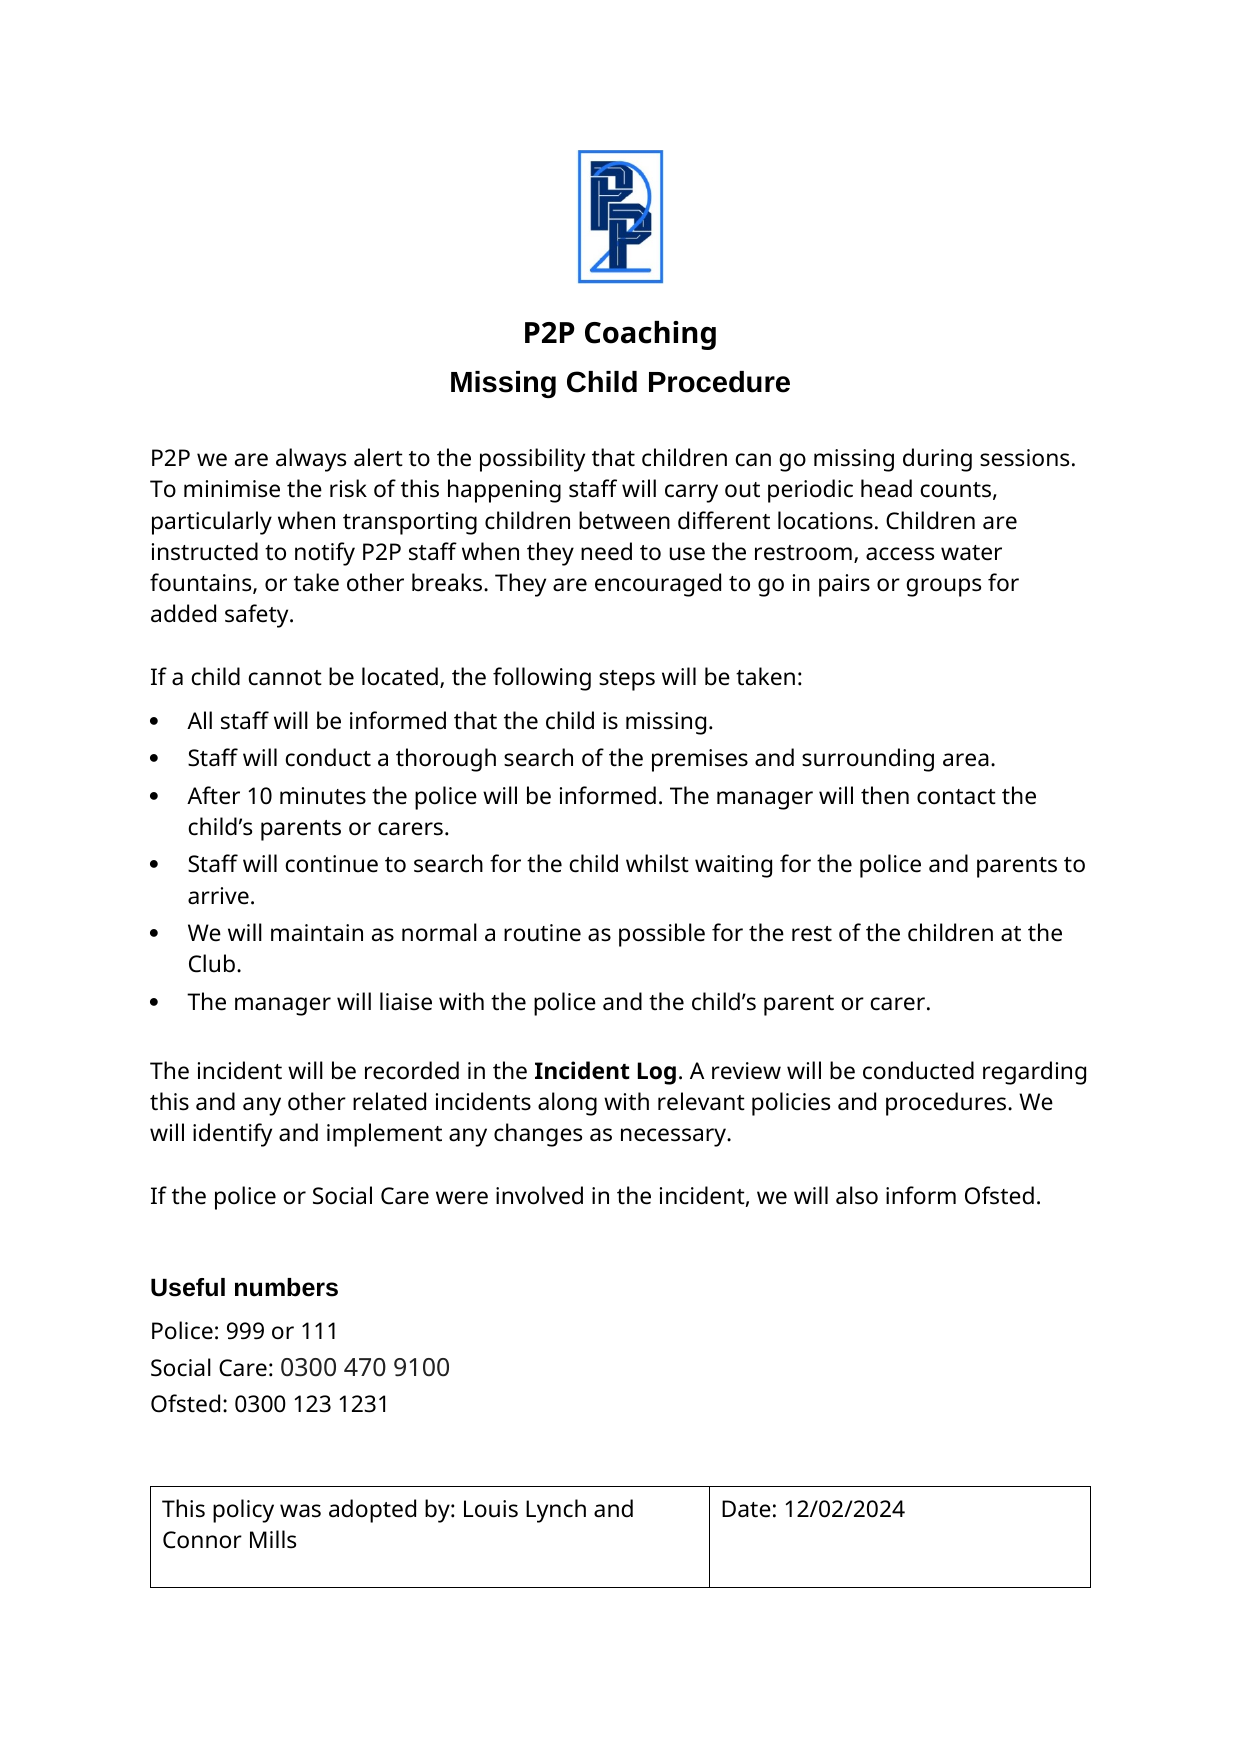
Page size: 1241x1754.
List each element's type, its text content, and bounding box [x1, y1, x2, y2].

text The incident will be recorded in the Incident Log. A review will be conducted regarding this and any other related incidents along with relevant policies and procedures. We will identify and implement any changes as necessary. [150, 1055, 1090, 1148]
list The manager will liaise with the police and the child’s parent or carer. [150, 986, 1090, 1017]
text Ofsted: 0300 123 1231 [150, 1388, 1090, 1419]
text Police: 999 or 111 [150, 1315, 1090, 1346]
list We will maintain as normal a routine as possible for the rest of the children at the Club. [150, 917, 1090, 980]
list After 10 minutes the police will be informed. The manager will then contact the child’s parents or carers. [150, 780, 1090, 842]
subtitle P2P Coaching [150, 313, 1090, 352]
text If the police or Social Care were involved in the incident, we will also inform Ofsted. [150, 1180, 1090, 1211]
list All staff will be informed that the child is missing. [150, 705, 1090, 736]
table_header Date: 12/02/2024 [710, 1487, 1090, 1587]
text P2P we are always alert to the possibility that children can go missing during sessions. To minimise the risk of this happening staff will carry out periodic head counts, particularly when transporting children between different locations. Children are instructed to notify P2P staff when they need to use the restroom, access water fountains, or take other breaks. They are encouraged to go in pairs or groups for added safety. [150, 442, 1090, 630]
text Useful numbers [150, 1273, 1090, 1302]
list Staff will conduct a thorough search of the premises and surrounding area. [150, 742, 1090, 773]
picture [576, 150, 665, 284]
list Staff will continue to search for the child whilst waiting for the police and parents to arrive. [150, 848, 1090, 911]
table_header This policy was adopted by: Louis Lynch and Connor Mills [151, 1487, 709, 1587]
text Social Care: 0300 470 9100 [150, 1350, 1090, 1384]
text If a child cannot be located, the following steps will be taken: [150, 661, 1090, 692]
subtitle Missing Child Procedure [150, 365, 1090, 398]
